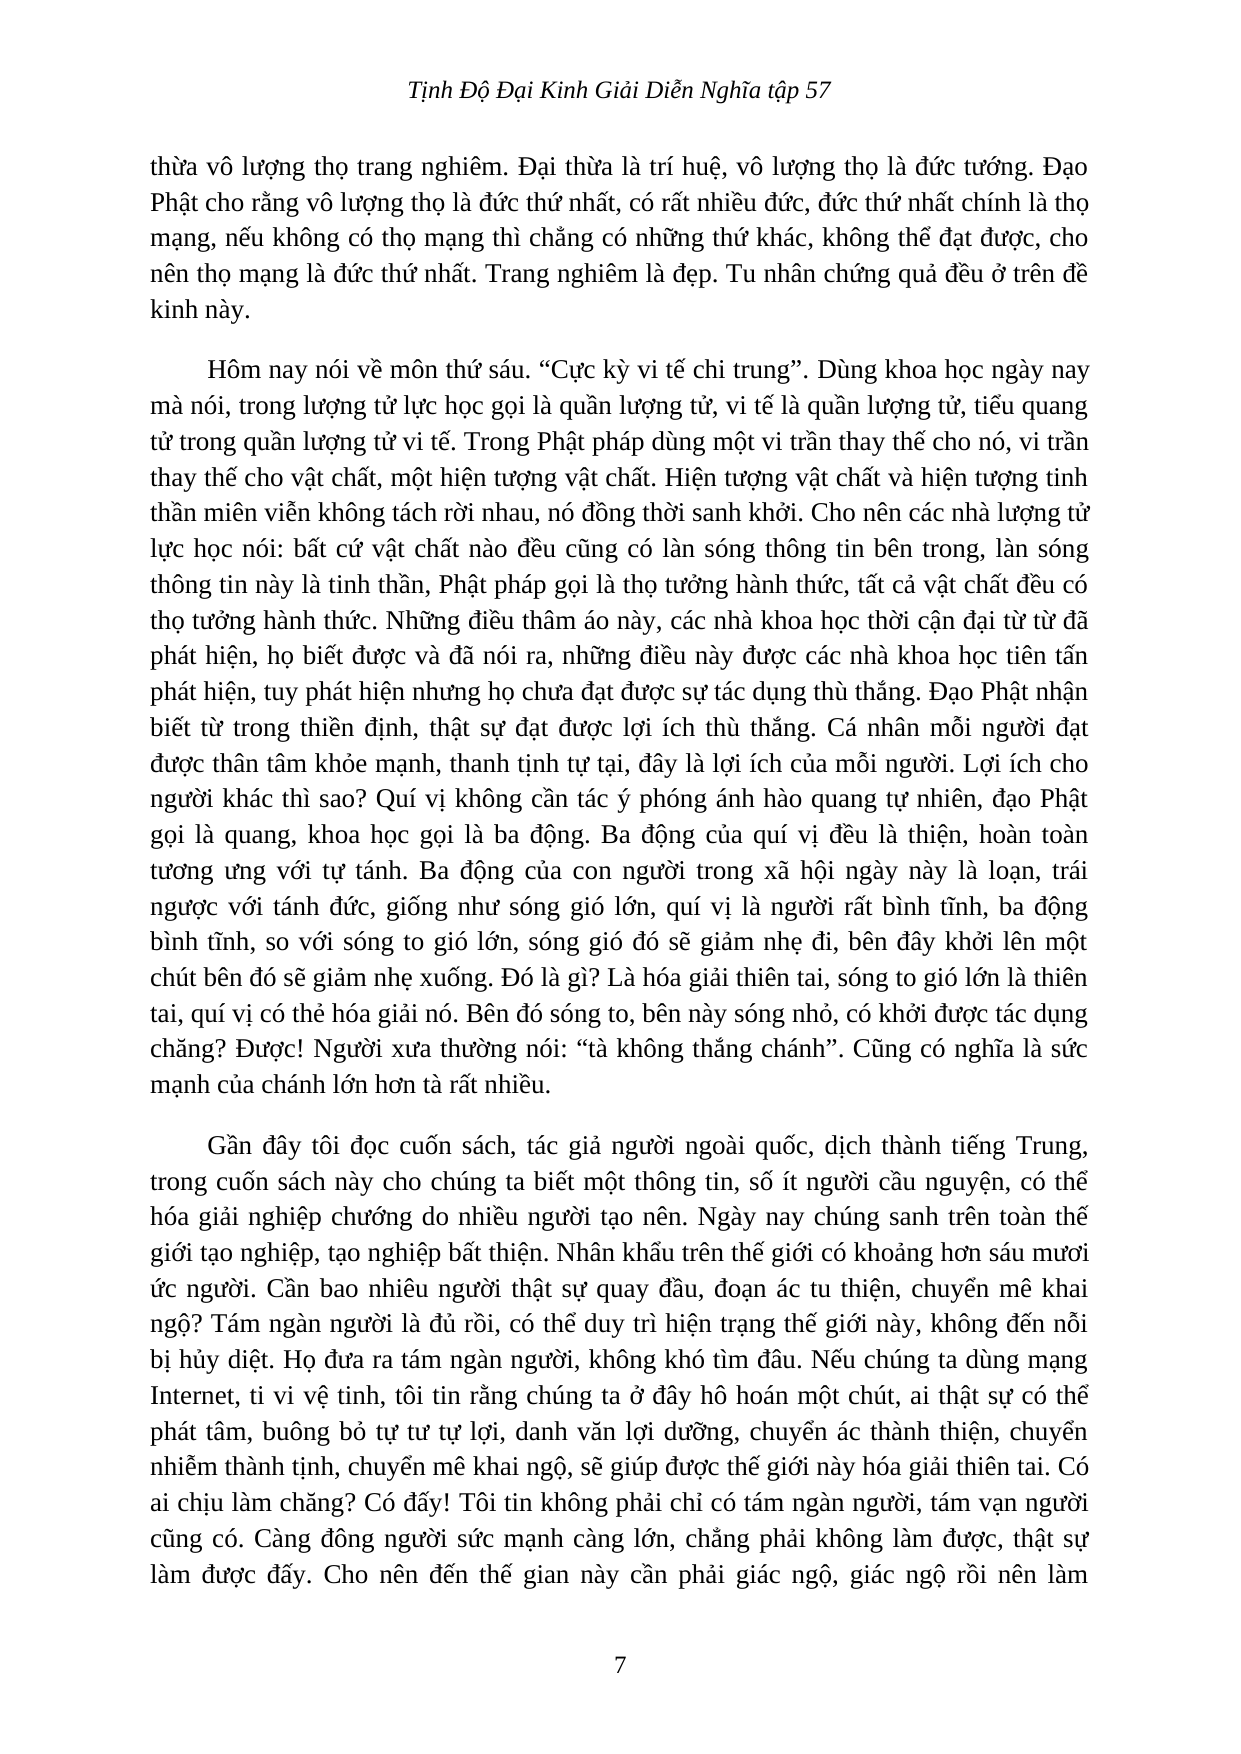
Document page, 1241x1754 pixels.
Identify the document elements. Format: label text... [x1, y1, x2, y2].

text Hôm nay nói về môn thứ sáu. “Cực kỳ vi tế chi trung”. Dùng khoa học ngày nay mà nói, trong lượng tử lực học gọi là quần lượng tử, vi tế là quần lượng tử, tiểu quang tử trong quần lượng tử vi tế. Trong Phật pháp dùng một vi trần thay thế cho nó, vi trần thay thế cho vật chất, một hiện tượng vật chất. Hiện tượng vật chất và hiện tượng tinh thần miên viễn không tách rời nhau, nó đồng thời sanh khởi. Cho nên các nhà lượng tử lực học nói: bất cứ vật chất nào đều cũng có làn sóng thông tin bên trong, làn sóng thông tin này là tinh thần, Phật pháp gọi là thọ tưởng hành thức, tất cả vật chất đều có thọ tưởng hành thức. Những điều thâm áo này, các nhà khoa học thời cận đại từ từ đã phát hiện, họ biết được và đã nói ra, những điều này được các nhà khoa học tiên tấn phát hiện, tuy phát hiện nhưng họ chưa đạt được sự tác dụng thù thắng. Đạo Phật nhận biết từ trong thiền định, thật sự đạt được lợi ích thù thắng. Cá nhân mỗi người đạt được thân tâm khỏe mạnh, thanh tịnh tự tại, đây là lợi ích của mỗi người. Lợi ích cho người khác thì sao? Quí vị không cần tác ý phóng ánh hào quang tự nhiên, đạo Phật gọi là quang, khoa học gọi là ba động. Ba động của quí vị đều là thiện, hoàn toàn tương ưng với tự tánh. Ba động của con người trong xã hội ngày này là loạn, trái ngược với tánh đức, giống như sóng gió lớn, quí vị là người rất bình tĩnh, ba động bình tĩnh, so với sóng to gió lớn, sóng gió đó sẽ giảm nhẹ đi, bên đây khởi lên một chút bên đó sẽ giảm nhẹ xuống. Đó là gì? Là hóa giải thiên tai, sóng to gió lớn là thiên tai, quí vị có thẻ hóa giải nó. Bên đó sóng to, bên này sóng nhỏ, có khởi được tác dụng chăng? Được! Người xưa thường nói: “tà không thắng chánh”. Cũng có nghĩa là sức mạnh của chánh lớn hơn tà rất nhiều. [150, 354, 1090, 1099]
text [150, 1129, 1090, 1589]
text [150, 150, 1090, 324]
